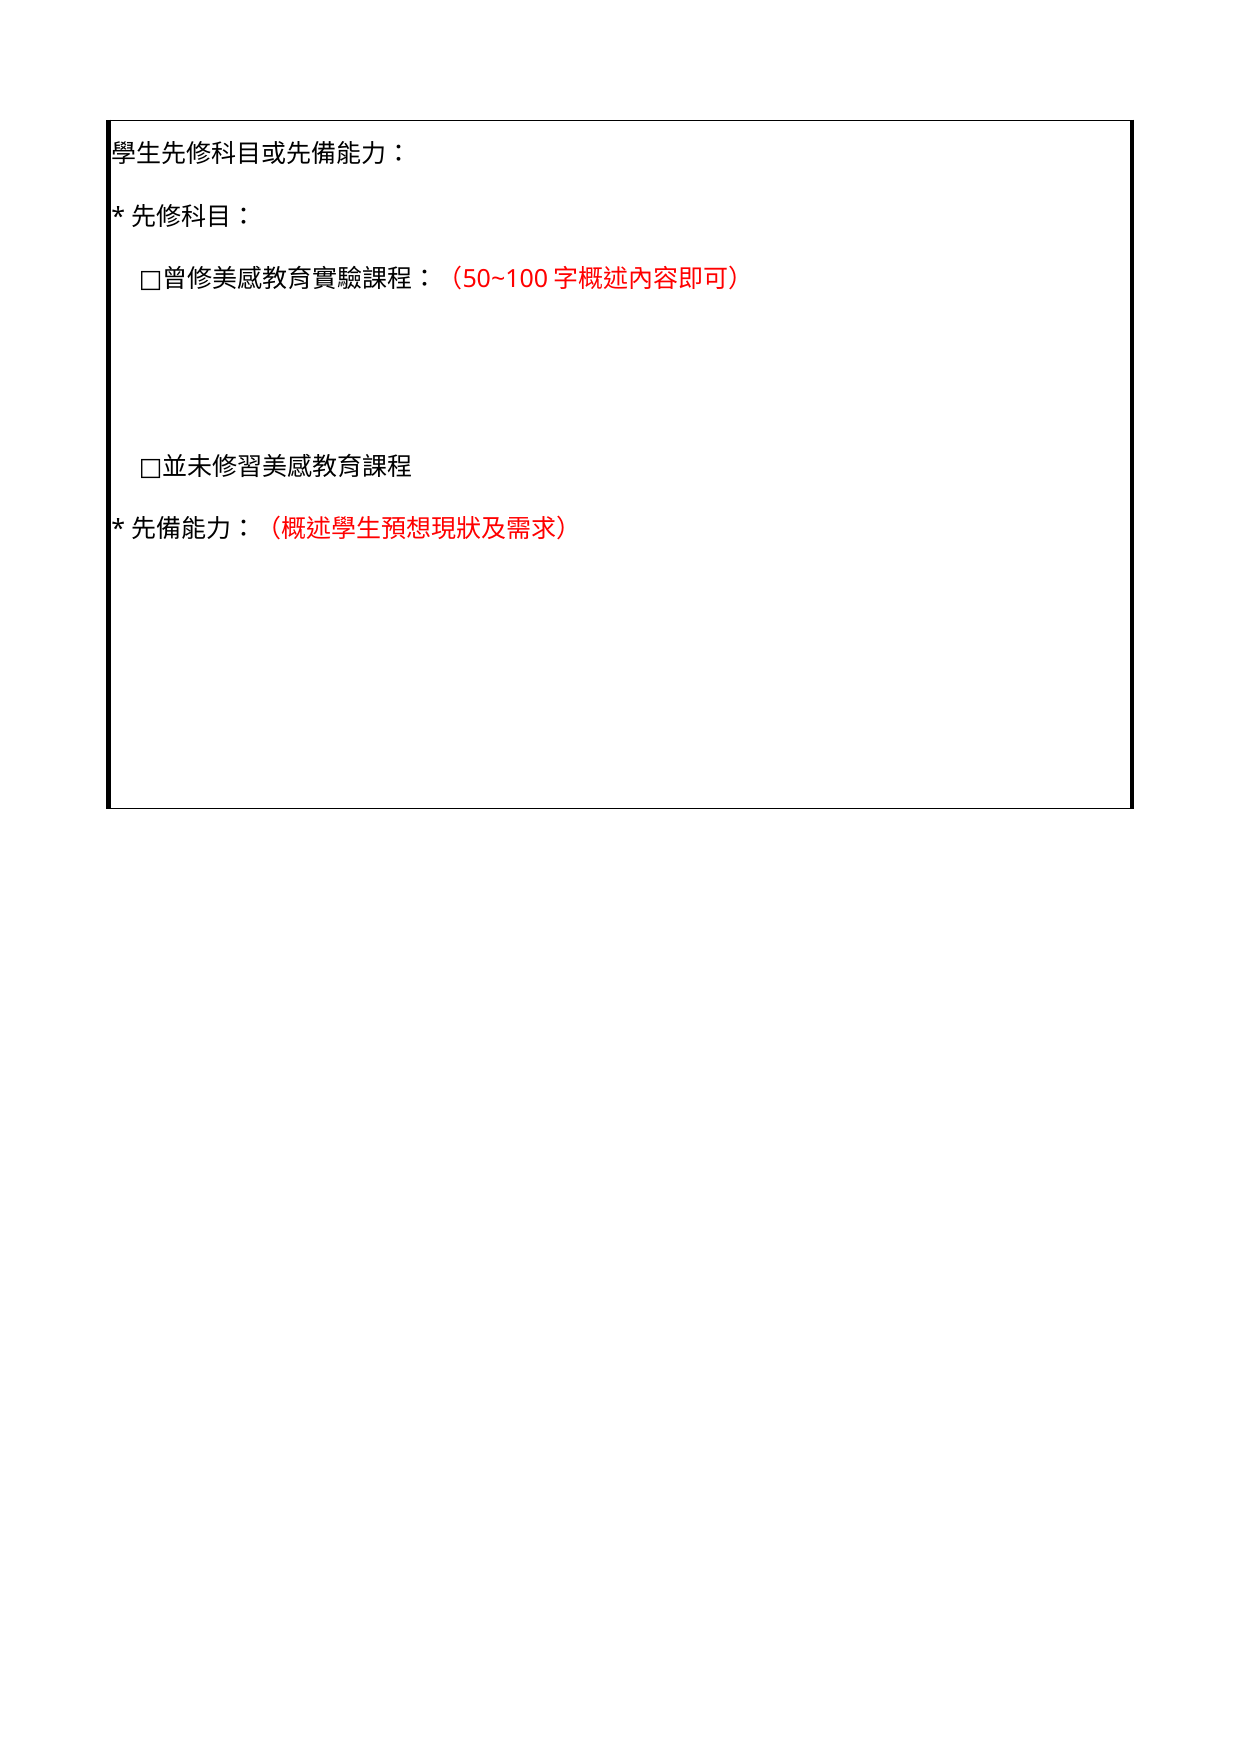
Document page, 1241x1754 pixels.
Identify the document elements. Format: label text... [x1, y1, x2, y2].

table_cell 學生先修科目或先備能力： * 先修科目： □曾修美感教育實驗課程：（50~100字概述內容即可） □並未修習美感教育課程 * 先備能力：（概述學生預想現狀及需求） [111, 121, 1130, 808]
